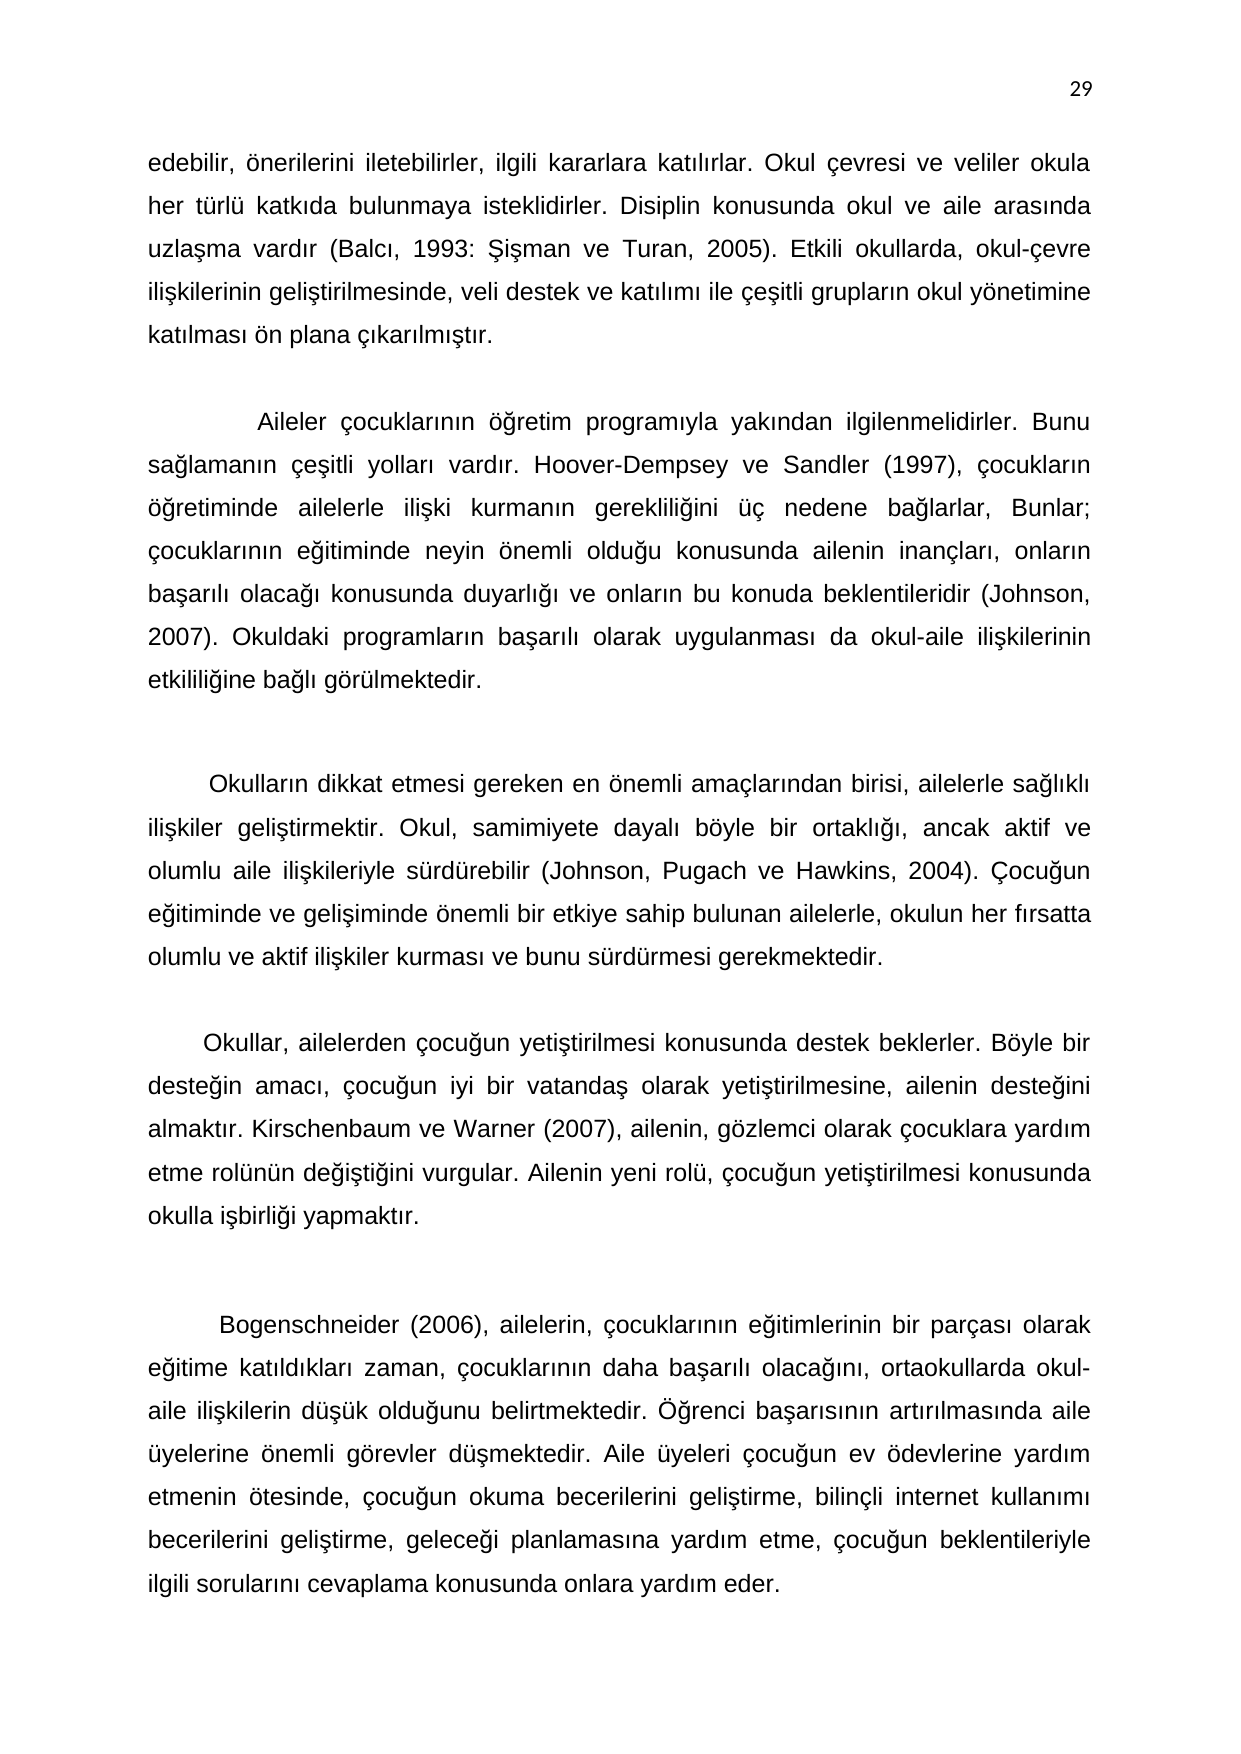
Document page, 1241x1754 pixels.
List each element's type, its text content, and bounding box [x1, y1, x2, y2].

text Okullar, ailelerden çocuğun yetiştirilmesi konusunda destek beklerler. Böyle bir desteğin amacı, çocuğun iyi bir vatandaş olarak yetiştirilmesine, ailenin desteğini almaktır. Kirschenbaum ve Warner (2007), ailenin, gözlemci olarak çocuklara yardım etme rolünün değiştiğini vurgular. Ailenin yeni rolü, çocuğun yetiştirilmesi konusunda okulla işbirliği yapmaktır. [148, 1028, 1092, 1229]
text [148, 148, 1092, 349]
text Bogenschneider (2006), ailelerin, çocuklarının eğitimlerinin bir parçası olarak eğitime katıldıkları zaman, çocuklarının daha başarılı olacağını, ortaokullarda okul-aile ilişkilerin düşük olduğunu belirtmektedir. Öğrenci başarısının artırılmasında aile üyelerine önemli görevler düşmektedir. Aile üyeleri çocuğun ev ödevlerine yardım etmenin ötesinde, çocuğun okuma becerilerini geliştirme, bilinçli internet kullanımı becerilerini geliştirme, geleceği planlamasına yardım etme, çocuğun beklentileriyle ilgili sorularını cevaplama konusunda onlara yardım eder. [148, 1310, 1092, 1597]
text Okulların dikkat etmesi gereken en önemli amaçlarından birisi, ailelerle sağlıklı ilişkiler geliştirmektir. Okul, samimiyete dayalı böyle bir ortaklığı, ancak aktif ve olumlu aile ilişkileriyle sürdürebilir (Johnson, Pugach ve Hawkins, 2004). Çocuğun eğitiminde ve gelişiminde önemli bir etkiye sahip bulunan ailelerle, okulun her fırsatta olumlu ve aktif ilişkiler kurması ve bunu sürdürmesi gerekmektedir. [148, 769, 1092, 971]
text Aileler çocuklarının öğretim programıyla yakından ilgilenmelidirler. Bunu sağlamanın çeşitli yolları vardır. Hoover-Dempsey ve Sandler (1997), çocukların öğretiminde ailelerle ilişki kurmanın gerekliliğini üç nedene bağlarlar, Bunlar; çocuklarının eğitiminde neyin önemli olduğu konusunda ailenin inançları, onların başarılı olacağı konusunda duyarlığı ve onların bu konuda beklentileridir (Johnson, 2007). Okuldaki programların başarılı olarak uygulanması da okul-aile ilişkilerinin etkililiğine bağlı görülmektedir. [148, 406, 1092, 694]
